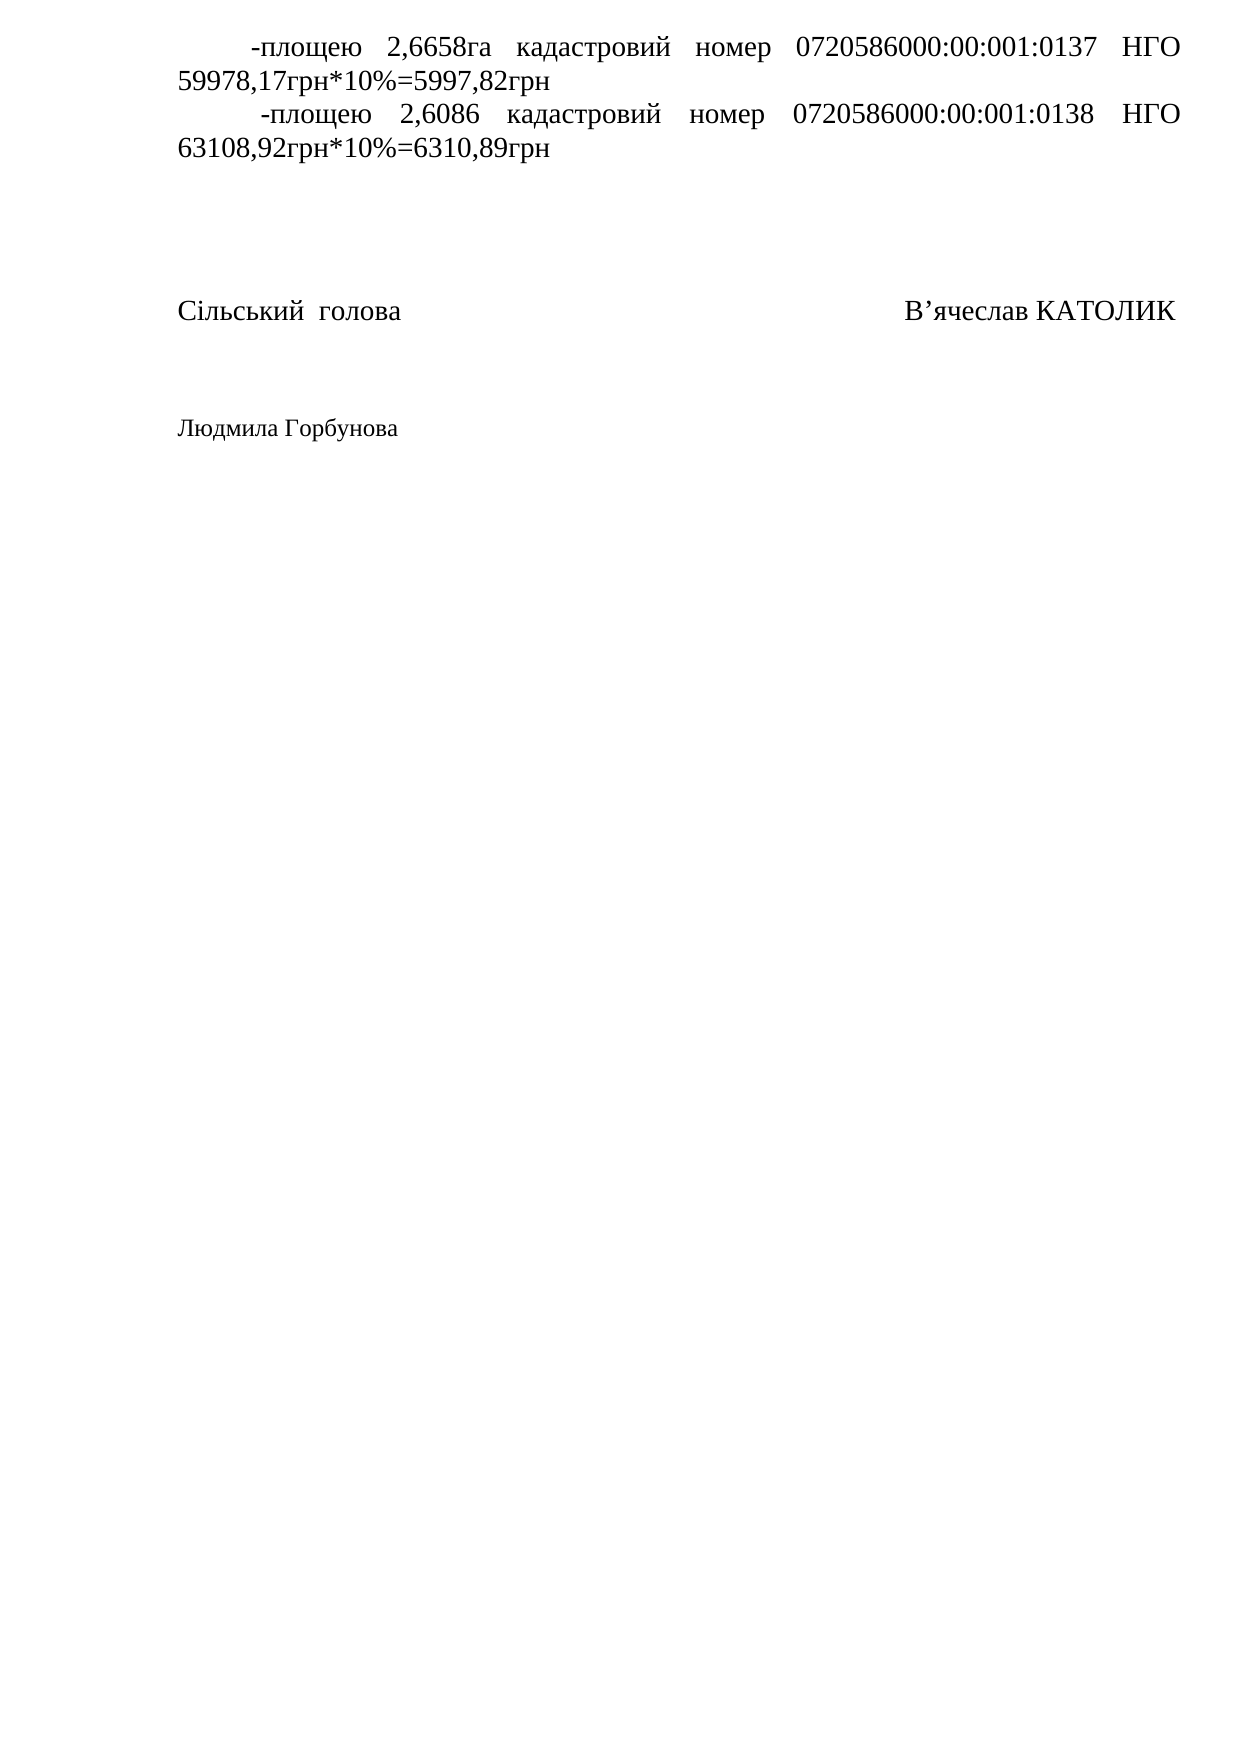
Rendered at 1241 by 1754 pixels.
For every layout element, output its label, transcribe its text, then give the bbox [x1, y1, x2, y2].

text -площею 2,6658га кадастровий номер 0720586000:00:001:0137 НГО 59978,17грн*10%=5997,82грн [177, 29, 1181, 97]
text Людмила Горбунова [177, 413, 1181, 442]
text -площею 2,6086 кадастровий номер 0720586000:00:001:0138 НГО 63108,92грн*10%=6310,89грн [177, 97, 1181, 164]
text Сільський голова В’ячеслав КАТОЛИК [177, 293, 1181, 327]
